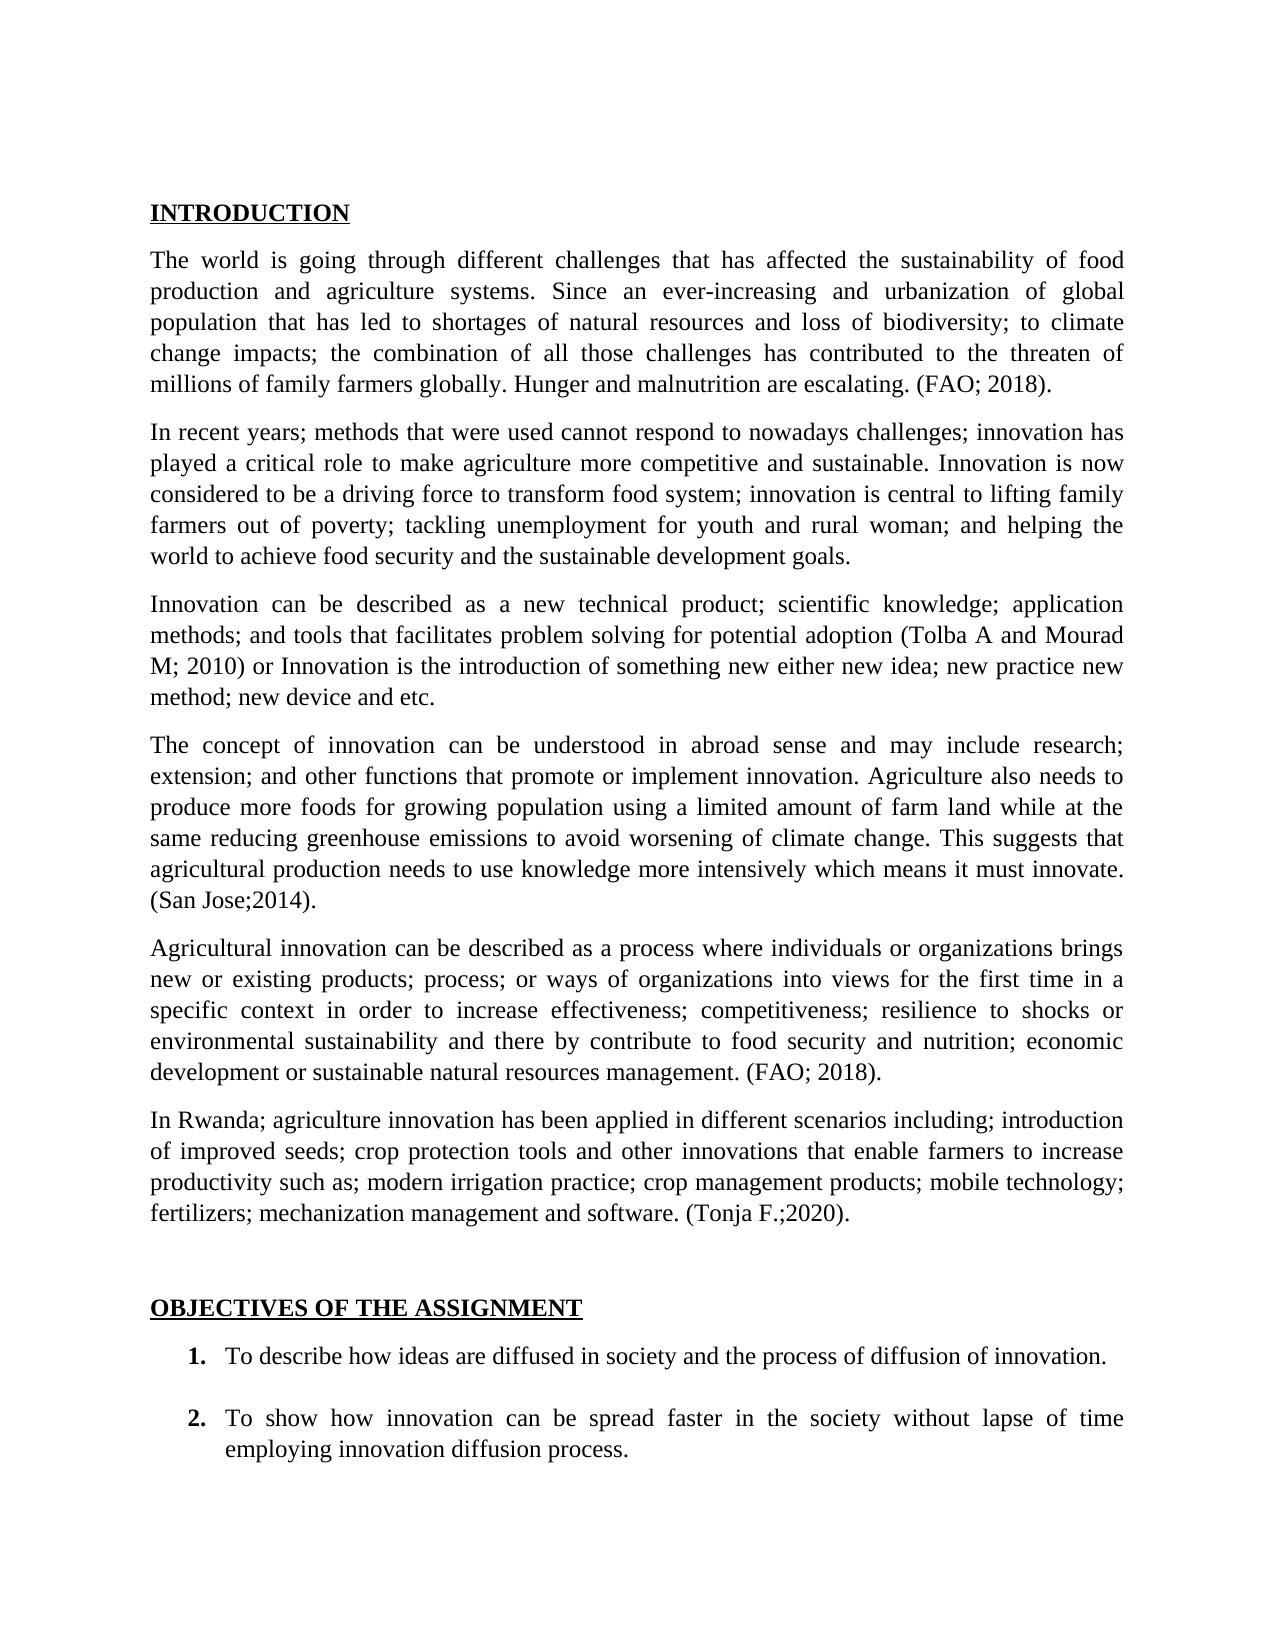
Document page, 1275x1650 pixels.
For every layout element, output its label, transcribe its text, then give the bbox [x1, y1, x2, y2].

text In Rwanda; agriculture innovation has been applied in different scenarios including; introduction of improved seeds; crop protection tools and other innovations that enable farmers to increase productivity such as; modern irrigation practice; crop management products; mobile technology; fertilizers; mechanization management and software. (Tonja F.;2020). [150, 1105, 1125, 1227]
text Agricultural innovation can be described as a process where individuals or organizations brings new or existing products; process; or ways of organizations into views for the first time in a specific context in order to increase effectiveness; competitiveness; resilience to shocks or environmental sustainability and there by contribute to food security and nutrition; economic development or sustainable natural resources management. (FAO; 2018). [150, 933, 1125, 1086]
list To describe how ideas are diffused in society and the process of diffusion of innovation. [187, 1341, 1125, 1370]
text The concept of innovation can be understood in abroad sense and may include research; extension; and other functions that promote or implement innovation. Agriculture also needs to produce more foods for growing population using a limited amount of farm land while at the same reducing greenhouse emissions to avoid worsening of climate change. This suggests that agricultural production needs to use knowledge more intensively which means it must innovate. (San Jose;2014). [150, 730, 1125, 914]
text In recent years; methods that were used cannot respond to nowadays challenges; innovation has played a critical role to make agriculture more competitive and sustainable. Innovation is now considered to be a driving force to transform food system; innovation is central to lifting family farmers out of poverty; tackling unemployment for youth and rural woman; and helping the world to achieve food security and the sustainable development goals. [150, 417, 1125, 570]
text OBJECTIVES OF THE ASSIGNMENT [150, 1293, 1125, 1322]
text The world is going through different challenges that has affected the sustainability of food production and agriculture systems. Since an ever-increasing and urbanization of global population that has led to shortages of natural resources and loss of biodiversity; to climate change impacts; the combination of all those challenges has contributed to the threaten of millions of family farmers globally. Hunger and malnutrition are escalating. (FAO; 2018). [150, 245, 1125, 398]
text INTRODUCTION [150, 198, 1125, 226]
list To show how innovation can be spread faster in the society without lapse of time employing innovation diffusion process. [187, 1403, 1125, 1463]
text Innovation can be described as a new technical product; scientific knowledge; application methods; and tools that facilitates problem solving for potential adoption (Tolba A and Mourad M; 2010) or Innovation is the introduction of something new either new idea; new practice new method; new device and etc. [150, 589, 1125, 711]
